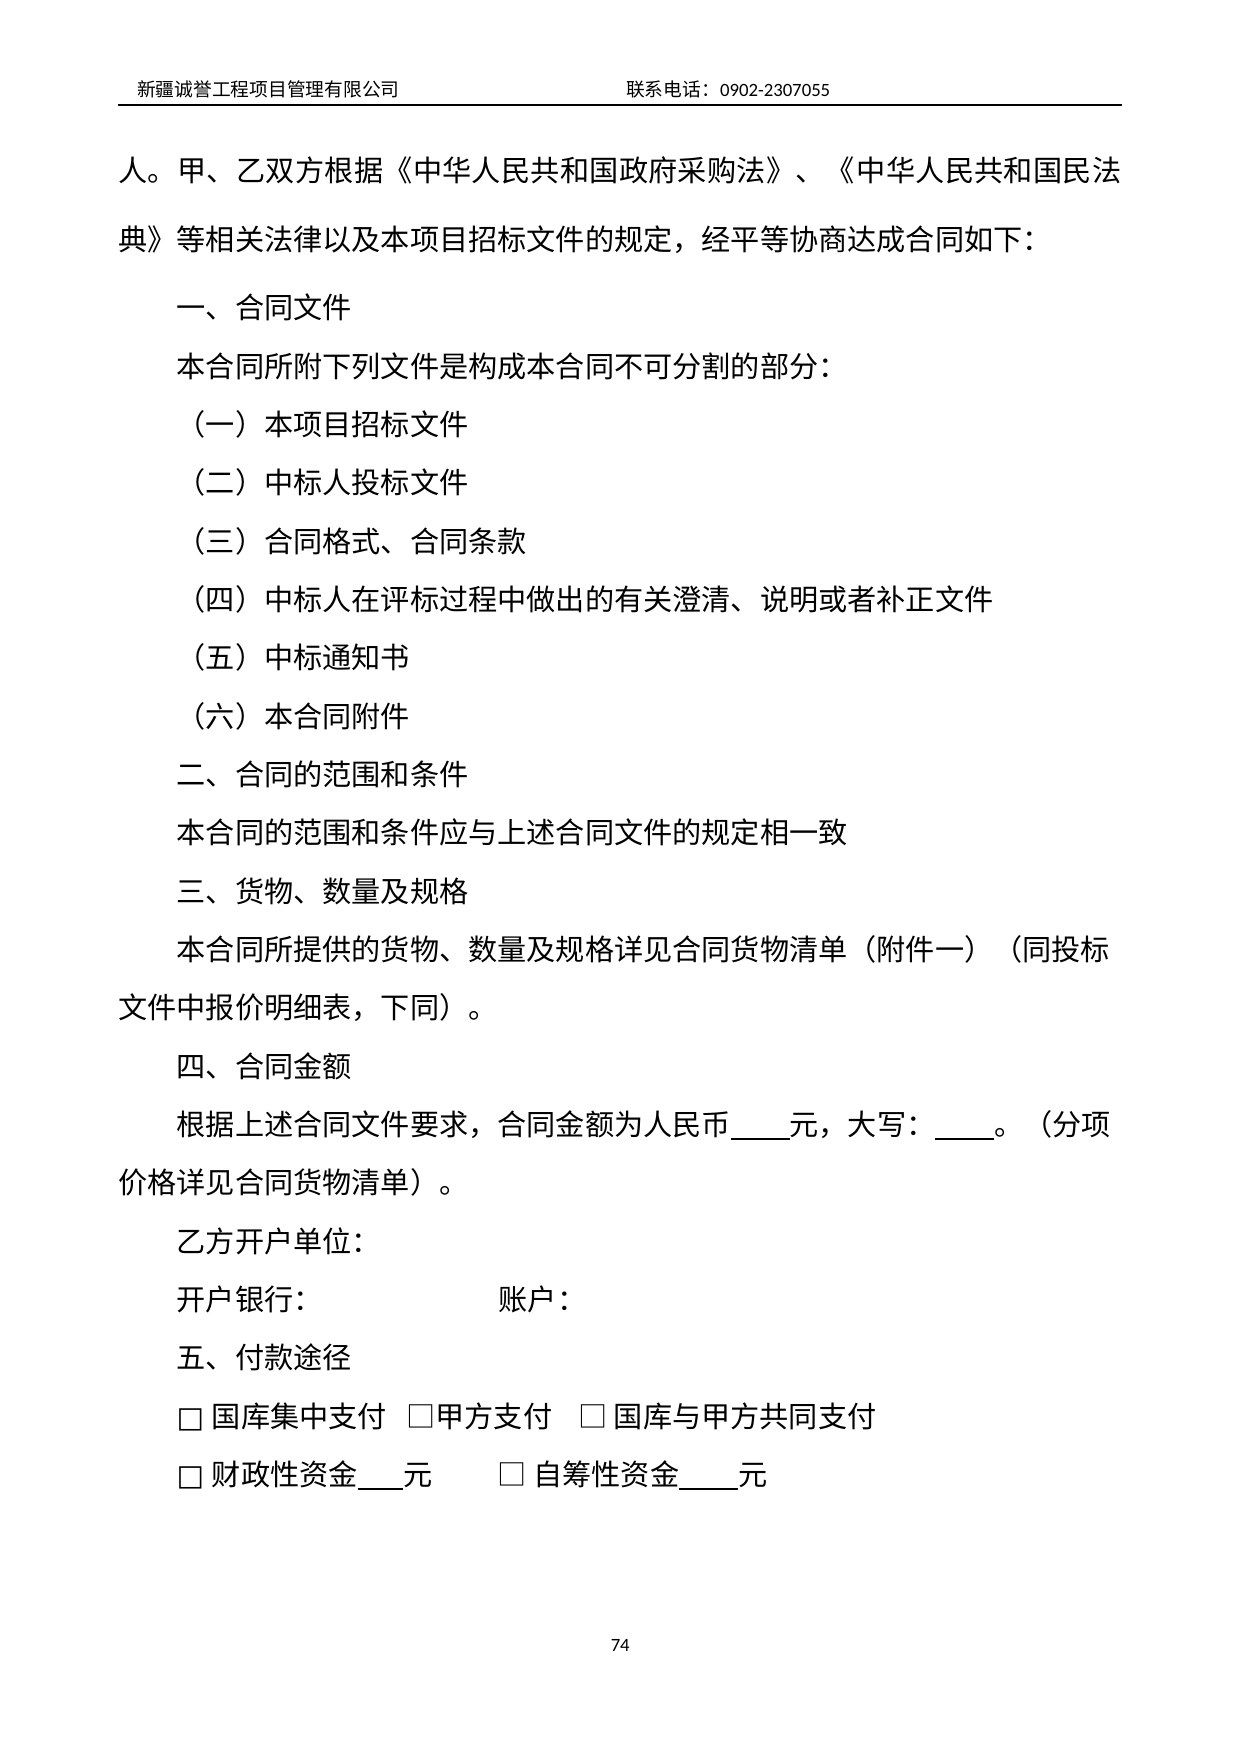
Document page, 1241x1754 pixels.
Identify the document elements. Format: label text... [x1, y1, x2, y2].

text 三、货物、数量及规格 [118, 856, 1122, 914]
text 乙方开户单位： [118, 1206, 1122, 1264]
text 一、合同文件 [118, 272, 1122, 331]
text （二）中标人投标文件 [118, 447, 1122, 506]
text 四、合同金额 [118, 1031, 1122, 1089]
text 本合同的范围和条件应与上述合同文件的规定相一致 [118, 797, 1122, 856]
text □ 财政性资金 元 □ 自筹性资金 元 [118, 1439, 1122, 1497]
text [118, 134, 1122, 272]
text （五）中标通知书 [118, 622, 1122, 681]
text （一）本项目招标文件 [118, 389, 1122, 447]
text （四）中标人在评标过程中做出的有关澄清、说明或者补正文件 [118, 564, 1122, 622]
text 五、付款途径 [118, 1322, 1122, 1381]
text （六）本合同附件 [118, 681, 1122, 739]
text 二、合同的范围和条件 [118, 739, 1122, 797]
text （三）合同格式、合同条款 [118, 506, 1122, 564]
text 开户银行： 账户： [118, 1264, 1122, 1322]
text □ 国库集中支付 □甲方支付 □ 国库与甲方共同支付 [118, 1381, 1122, 1439]
text 根据上述合同文件要求，合同金额为人民币 元，大写： 。（分项价格详见合同货物清单）。 [118, 1089, 1122, 1206]
text 本合同所附下列文件是构成本合同不可分割的部分： [118, 331, 1122, 389]
text 本合同所提供的货物、数量及规格详见合同货物清单（附件一）（同投标文件中报价明细表，下同）。 [118, 914, 1122, 1031]
